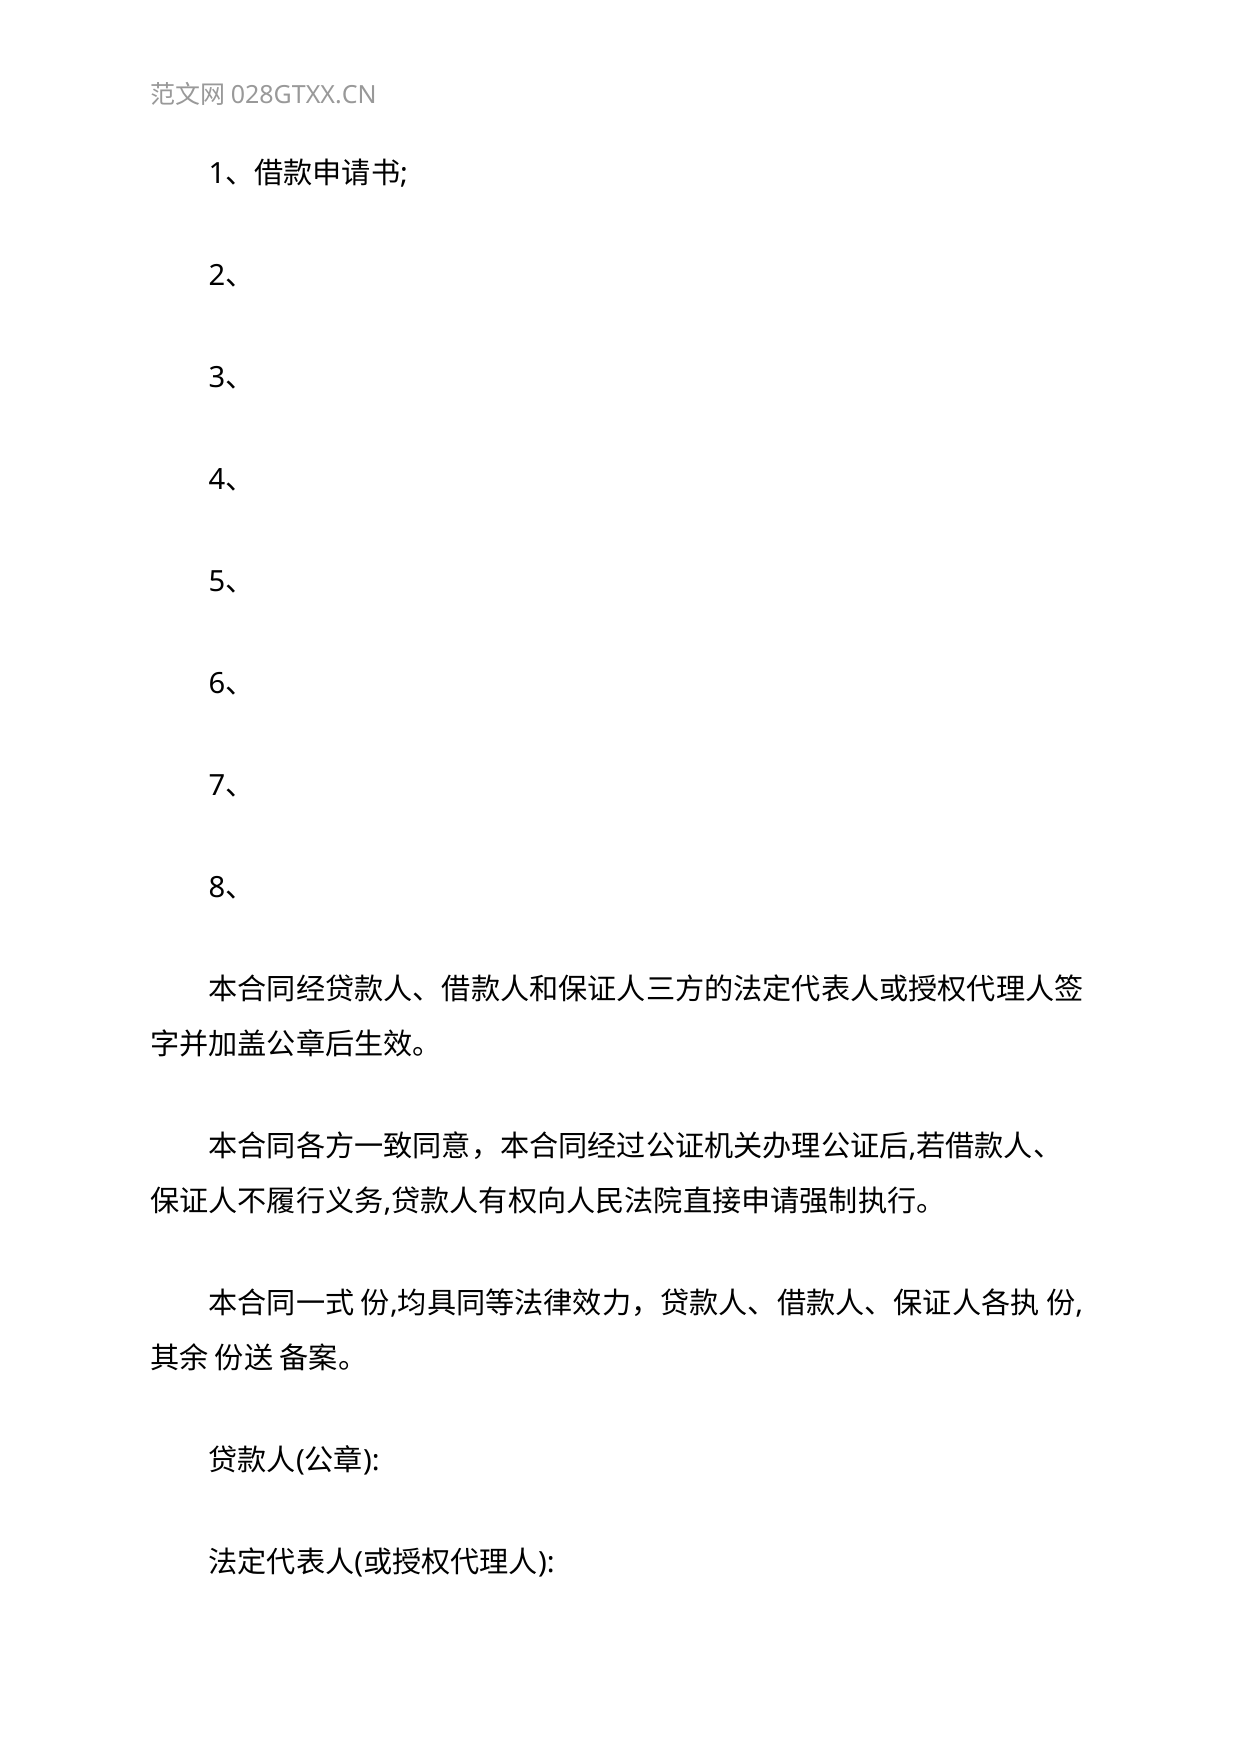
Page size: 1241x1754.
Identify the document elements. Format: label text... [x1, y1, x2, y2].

text 6、 [150, 660, 1090, 702]
text 本合同一式 份,均具同等法律效力，贷款人、借款人、保证人各执 份,其余 份送 备案。 [150, 1279, 1090, 1377]
text 5、 [150, 558, 1090, 600]
text 法定代表人(或授权代理人): [150, 1538, 1090, 1581]
text 2、 [150, 252, 1090, 294]
text 本合同经贷款人、借款人和保证人三方的法定代表人或授权代理人签字并加盖公章后生效。 [150, 966, 1090, 1063]
text 3、 [150, 354, 1090, 396]
text 7、 [150, 762, 1090, 804]
text 8、 [150, 864, 1090, 906]
text 本合同各方一致同意，本合同经过公证机关办理公证后,若借款人、保证人不履行义务,贷款人有权向人民法院直接申请强制执行。 [150, 1122, 1090, 1220]
text 贷款人(公章): [150, 1436, 1090, 1479]
text 1、借款申请书; [150, 150, 1090, 192]
text 4、 [150, 456, 1090, 498]
